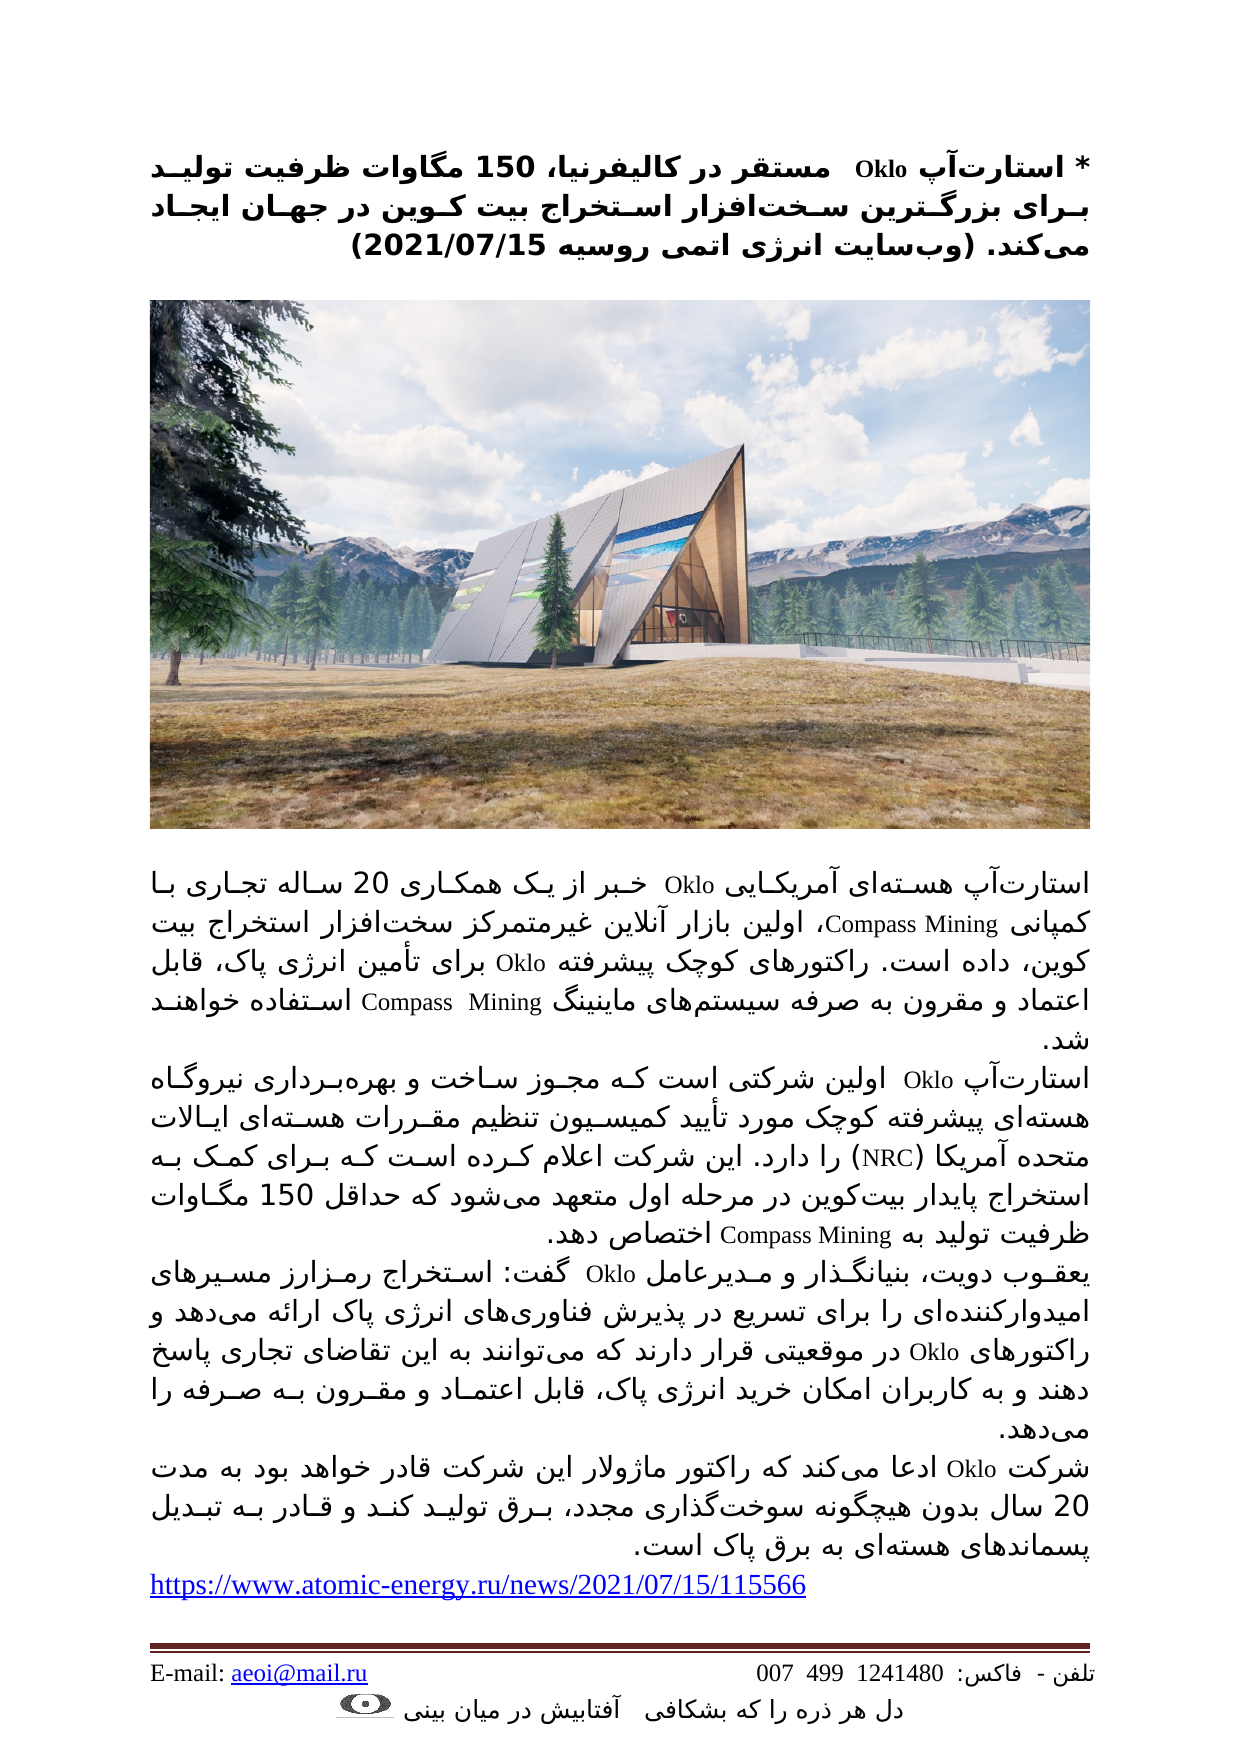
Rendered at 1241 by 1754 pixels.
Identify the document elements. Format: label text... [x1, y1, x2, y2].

picture [149, 300, 1091, 829]
text استارت‌آپ Oklo اولین شرکتی است که مجوز ساخت و بهره‌برداری نیروگاه هسته‌ای پیشرفته کوچک مورد تأیید کمیسیون تنظیم مقررات هسته‌ای ایالات متحده آمریکا (NRC) را دارد. این شرکت اعلام کرده است که برای کمک به استخراج پایدار بیت‌کوین در مرحله اول متعهد می‌شود که حداقل 150 مگاوات ظرفیت تولید به Compass Mining اختصاص دهد. [150, 1061, 1090, 1251]
text یعقوب دویت، بنیانگذار و مدیرعامل Oklo گفت: استخراج رمزارز مسیرهای امیدوارکننده‌ای را برای تسریع در پذیرش فناوری‌های انرژی پاک ارائه می‌دهد و راکتورهای Oklo در موقعیتی قرار دارند که می‌توانند به این تقاضای تجاری پاسخ دهند و به کاربران امکان خرید انرژی پاک، قابل اعتماد و مقرون به صرفه را می‌دهد. [150, 1256, 1090, 1446]
text شرکت Oklo ادعا می‌کند که راکتور ماژولار این شرکت قادر خواهد بود به مدت 20 سال بدون هیچگونه سوخت‌گذاری مجدد، برق تولید کند و قادر به تبدیل پسماندهای هسته‌ای به برق پاک است. [150, 1451, 1090, 1562]
picture [335, 1688, 395, 1718]
text * استارت‌آپ Oklo مستقر در کالیفرنیا، 150 مگاوات ظرفیت تولید برای بزرگترین سخت‌افزار استخراج بیت کوین در جهان ایجاد می‌کند. (وب‌سایت انرژی اتمی روسیه 2021/07/15) [150, 150, 1090, 262]
text استارت‌آپ هسته‌ای آمریکایی Oklo خبر از یک همکاری 20 ساله تجاری با کمپانی Compass Mining، اولین بازار آنلاین غیرمتمرکز سخت‌افزار استخراج بیت کوین، داده است. راکتورهای کوچک پیشرفته Oklo برای تأمین انرژی پاک، قابل اعتماد و مقرون به صرفه سیستم‌های ماینینگ Compass Mining استفاده خواهند شد. [150, 866, 1090, 1056]
text https://www.atomic-energy.ru/news/2021/07/15/115566 [150, 1567, 1090, 1601]
